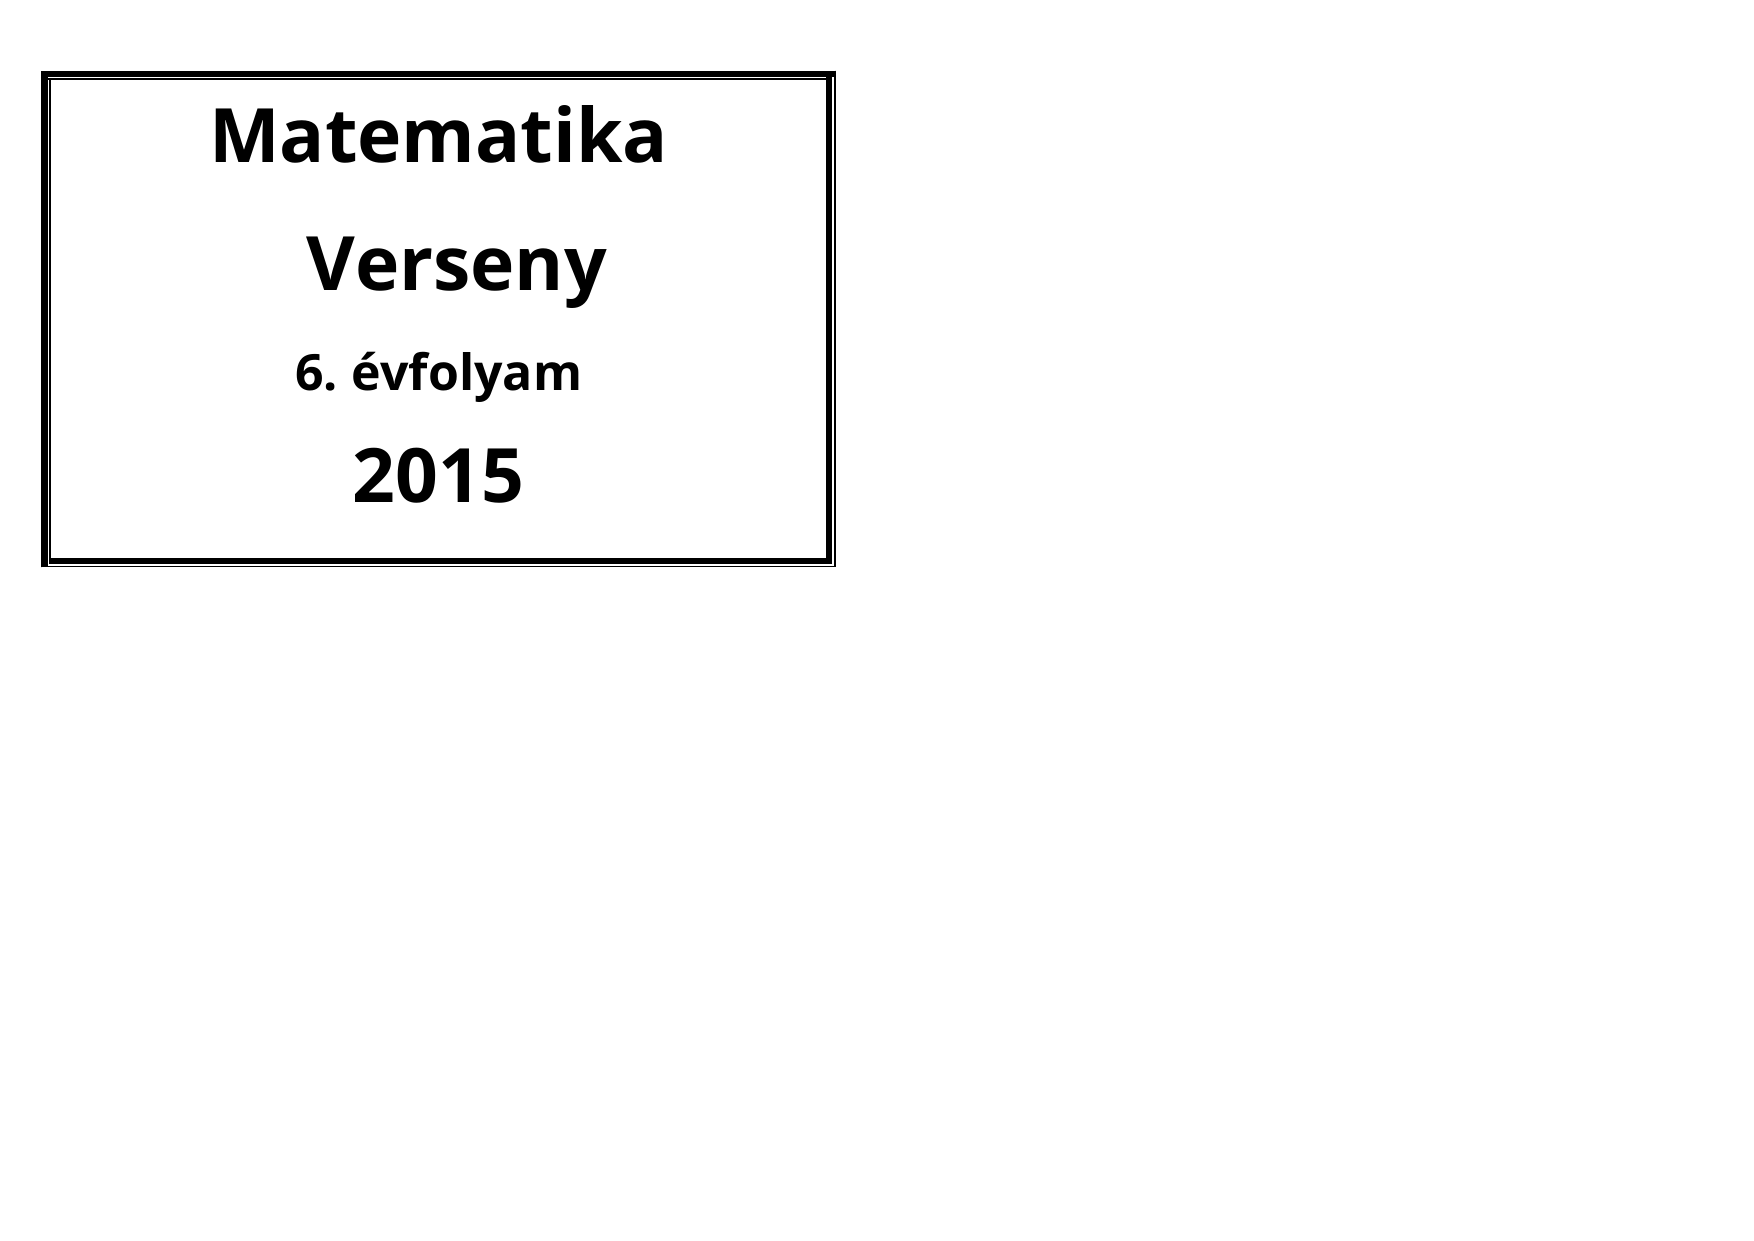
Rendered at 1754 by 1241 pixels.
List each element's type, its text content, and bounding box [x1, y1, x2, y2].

text 6. évfolyam [51, 326, 826, 406]
text Matematika Verseny [51, 80, 826, 312]
text 2015 [51, 411, 826, 558]
